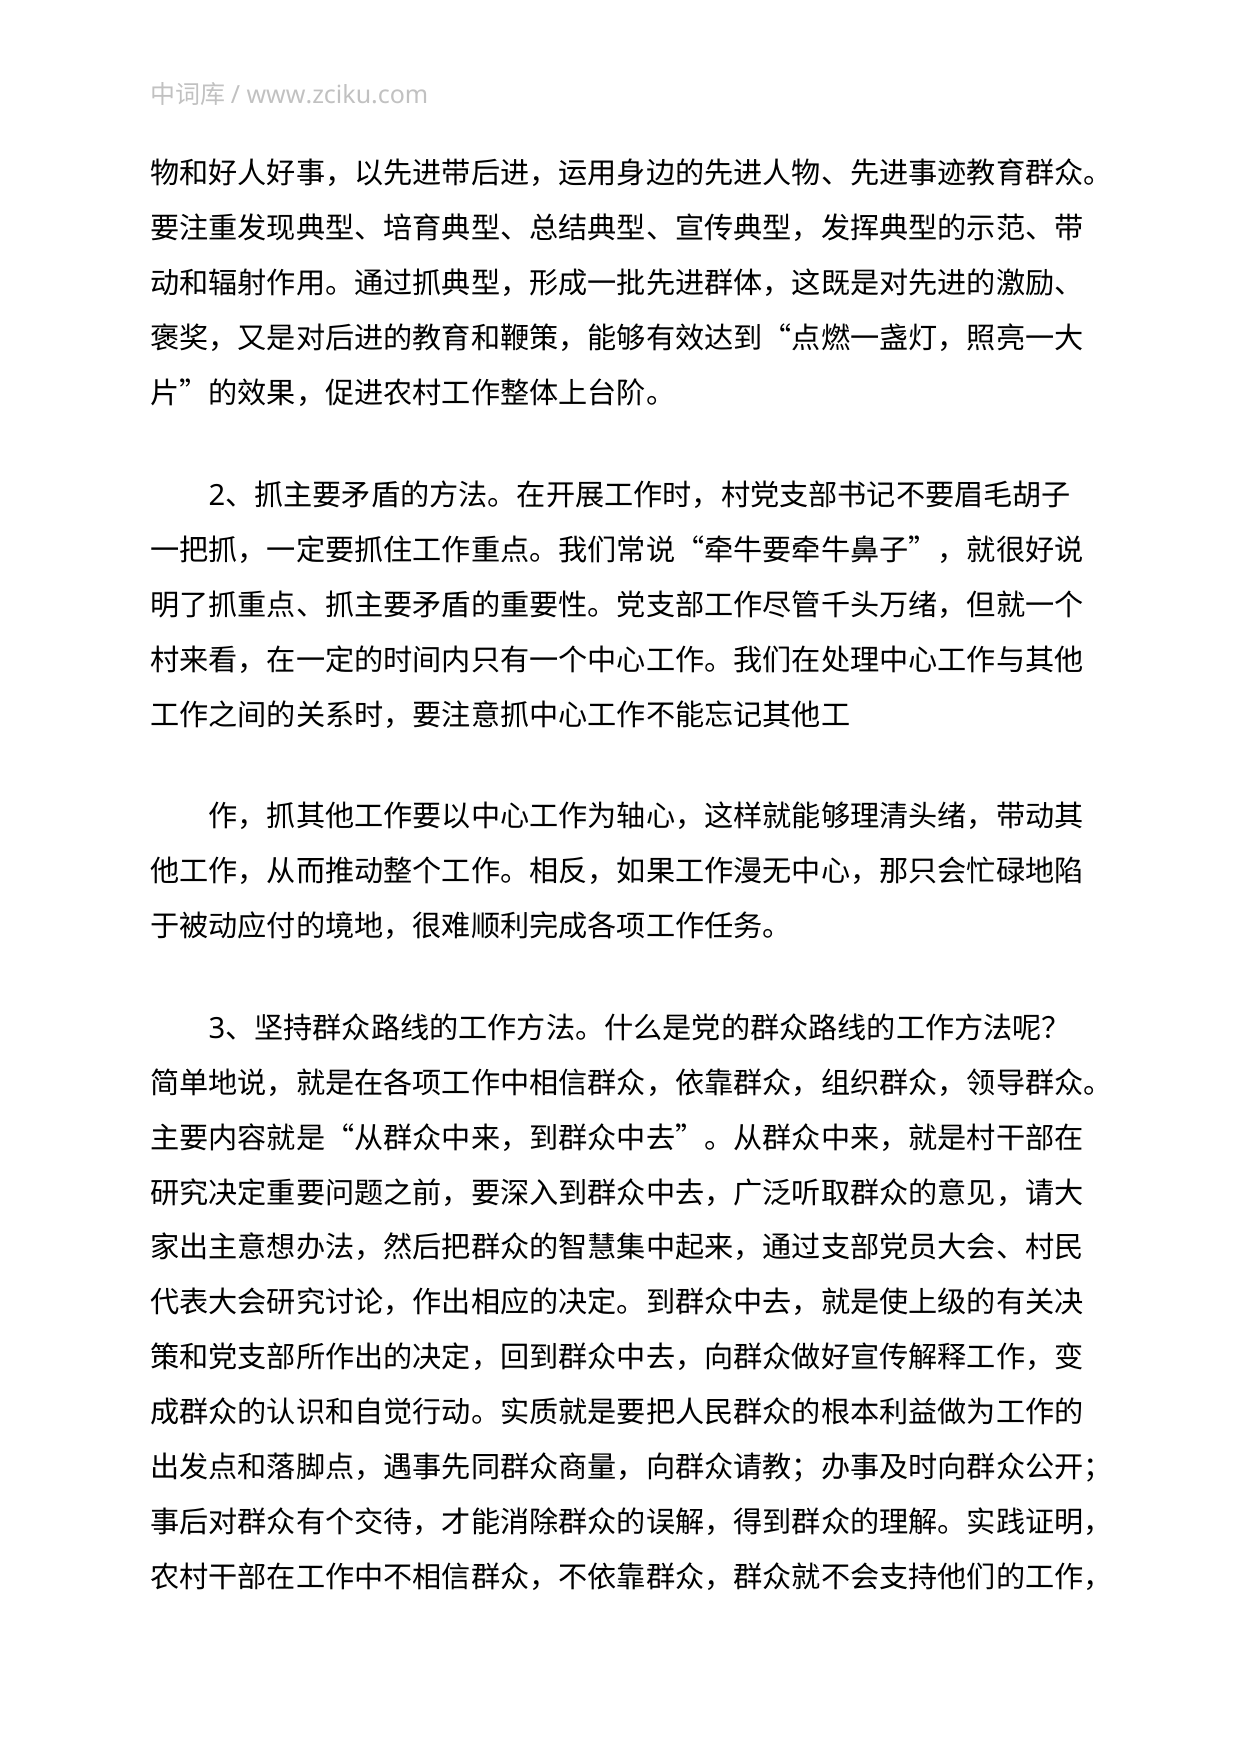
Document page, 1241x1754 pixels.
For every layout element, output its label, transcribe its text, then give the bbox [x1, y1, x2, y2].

text 作，抓其他工作要以中心工作为轴心，这样就能够理清头绪，带动其他工作，从而推动整个工作。相反，如果工作漫无中心，那只会忙碌地陷于被动应付的境地，很难顺利完成各项工作任务。 [150, 793, 1090, 945]
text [150, 1004, 1090, 1596]
text 2、抓主要矛盾的方法。在开展工作时，村党支部书记不要眉毛胡子一把抓，一定要抓住工作重点。我们常说“牵牛要牵牛鼻子”，就很好说明了抓重点、抓主要矛盾的重要性。党支部工作尽管千头万绪，但就一个村来看，在一定的时间内只有一个中心工作。我们在处理中心工作与其他工作之间的关系时，要注意抓中心工作不能忘记其他工 [150, 471, 1090, 733]
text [150, 150, 1090, 412]
